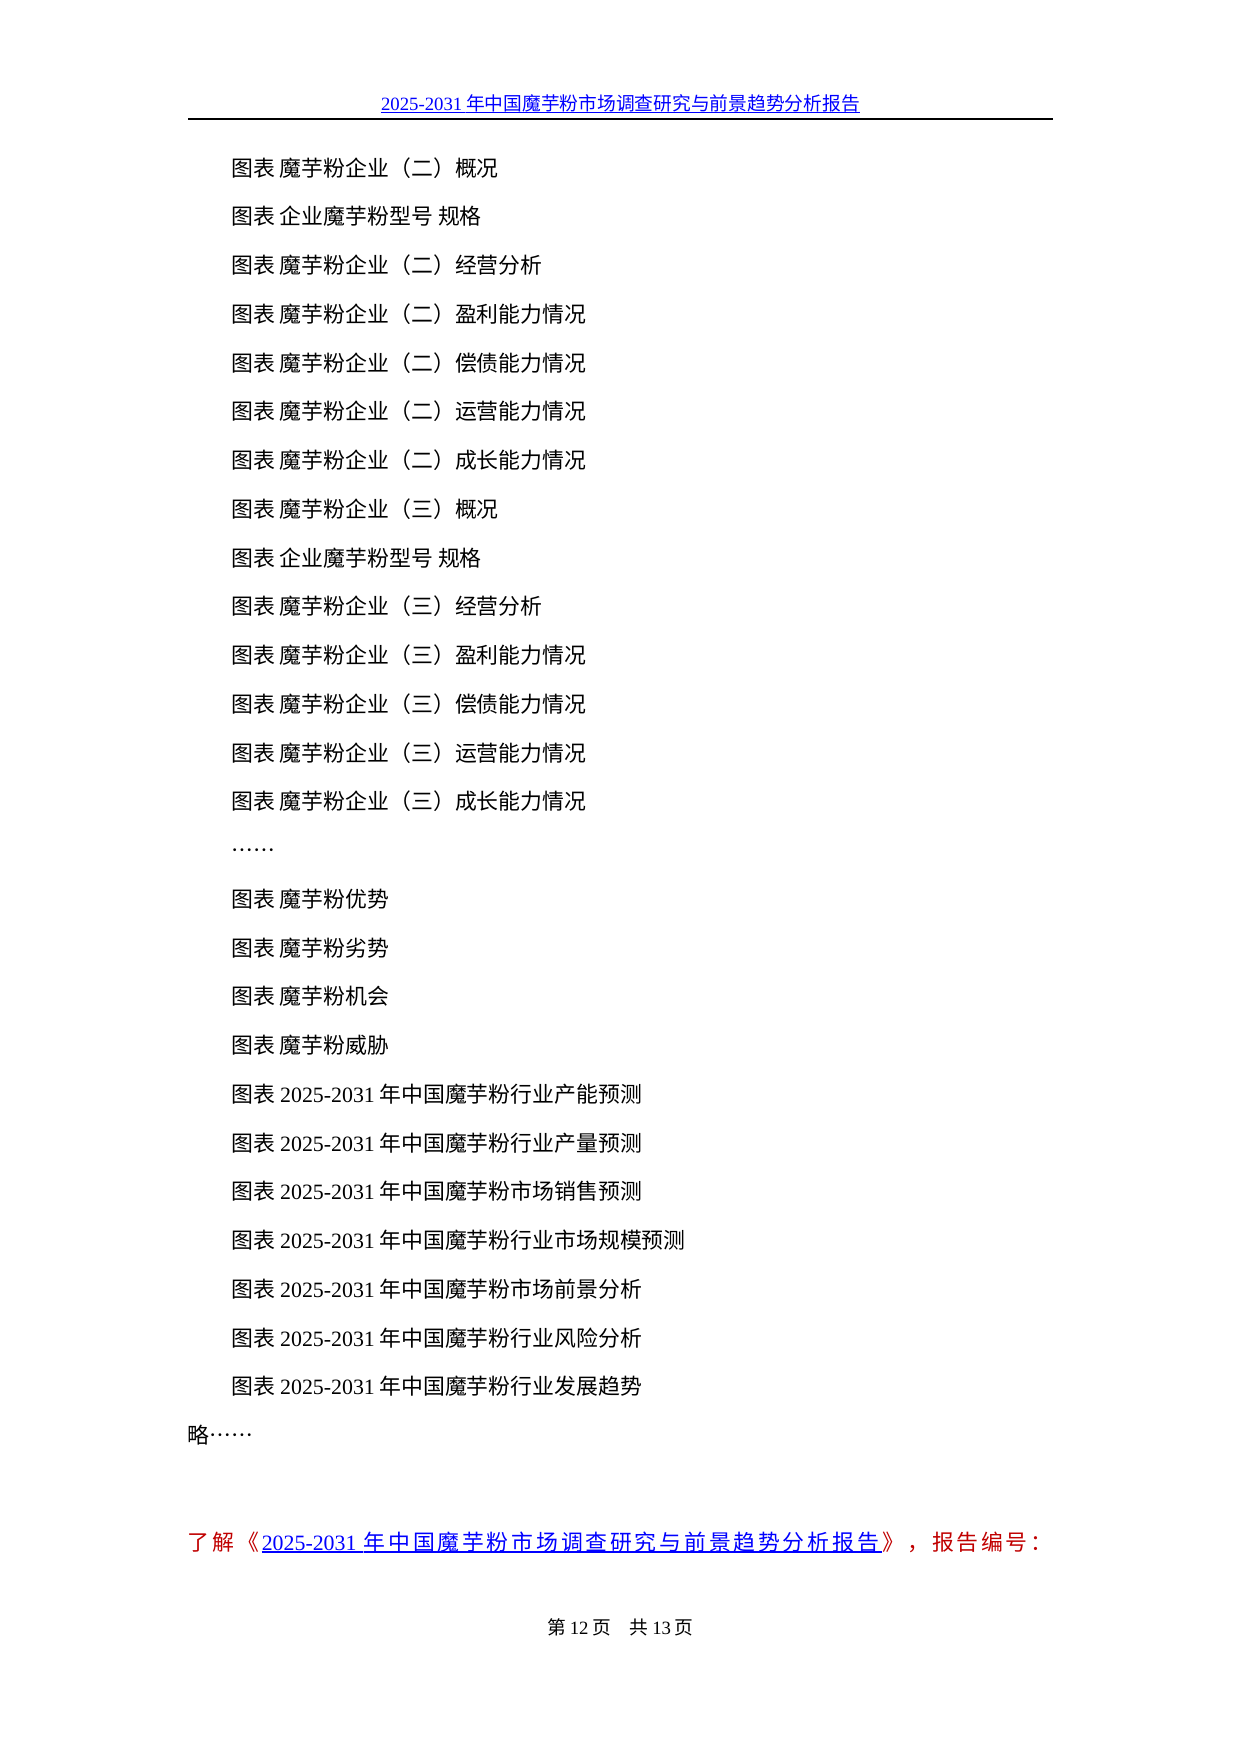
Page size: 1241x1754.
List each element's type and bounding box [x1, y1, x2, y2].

text [187, 1524, 1053, 1557]
text [187, 150, 1053, 1450]
